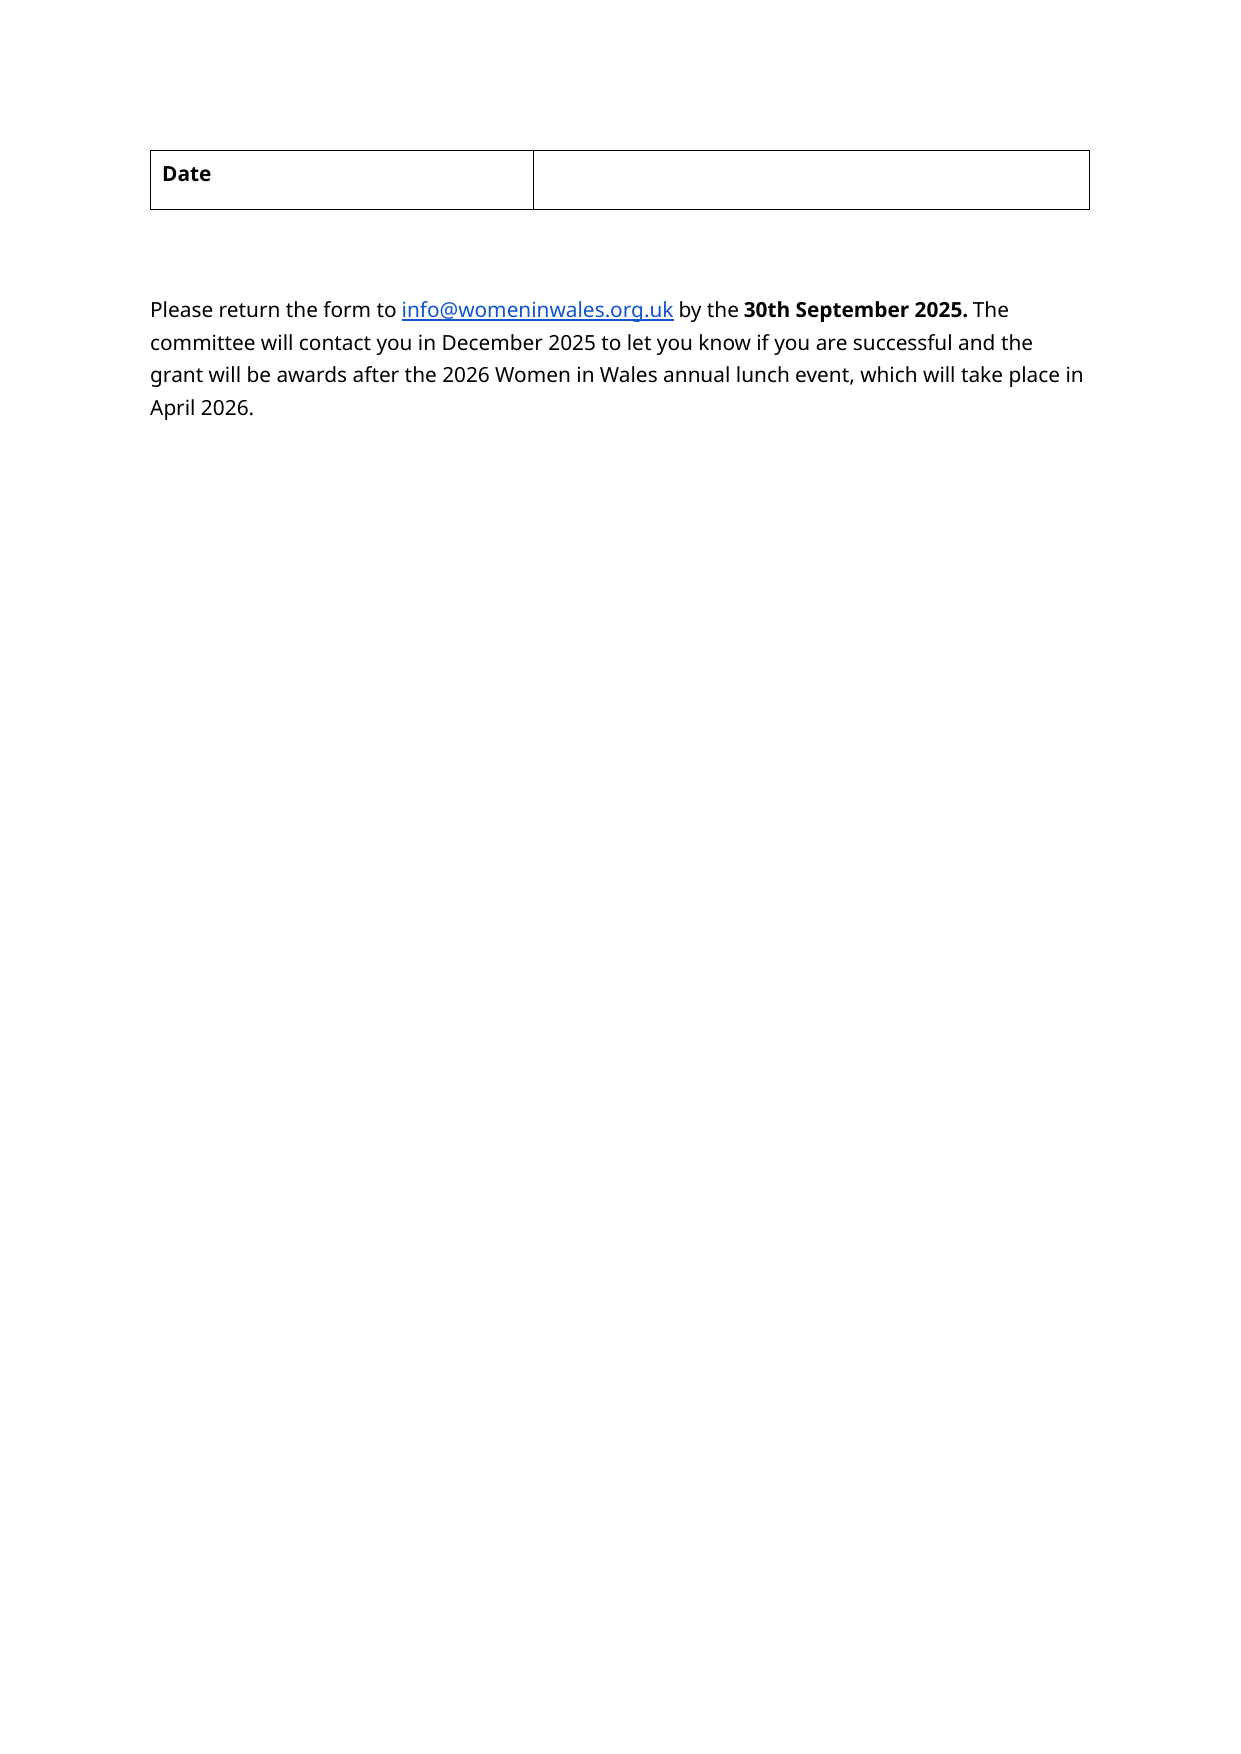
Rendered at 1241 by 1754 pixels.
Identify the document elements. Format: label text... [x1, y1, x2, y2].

table_cell [534, 151, 1089, 209]
text Please return the form to info@womeninwales.org.uk by the 30th September 2025. The committee will contact you in December 2025 to let you know if you are successful and the grant will be awards after the 2026 Women in Wales annual lunch event, which will take place in April 2026. [150, 295, 1090, 422]
table_cell Date [151, 151, 533, 209]
